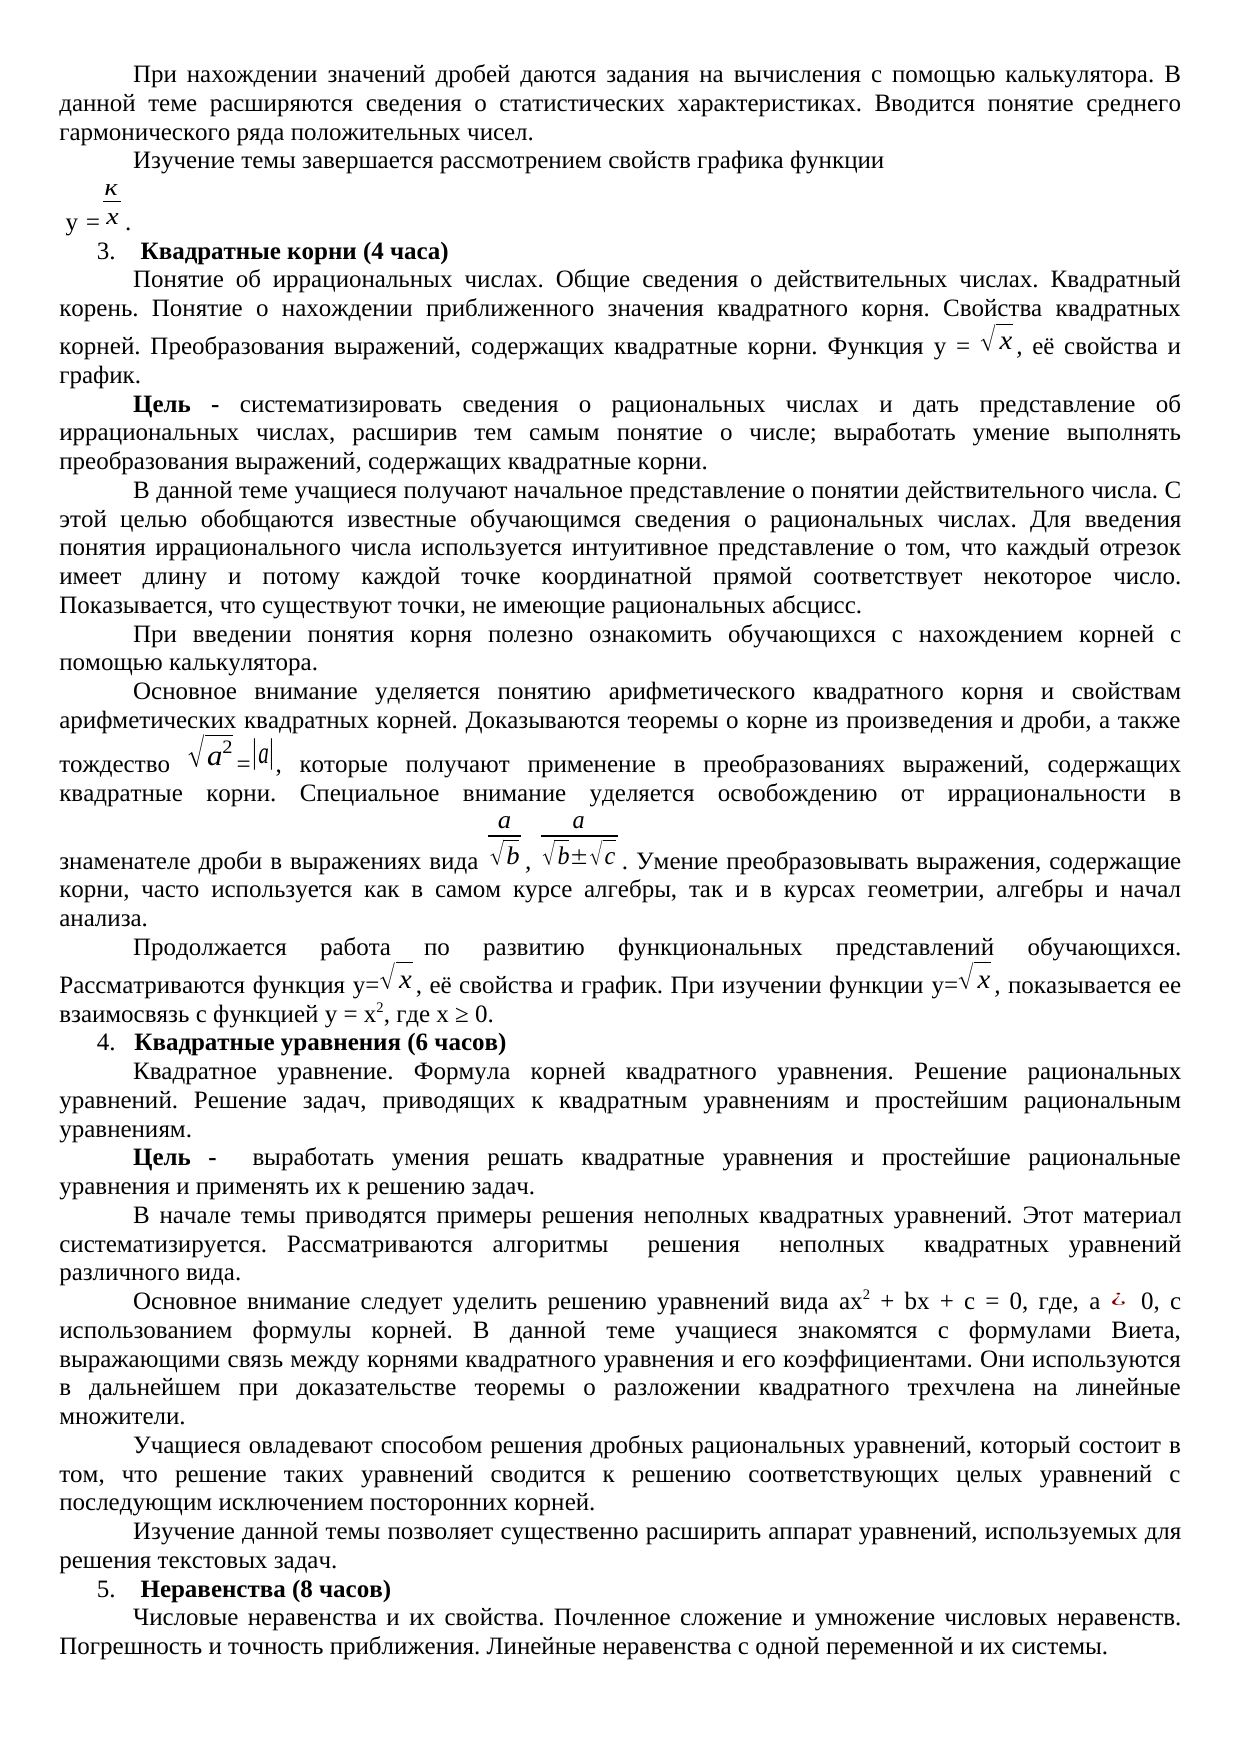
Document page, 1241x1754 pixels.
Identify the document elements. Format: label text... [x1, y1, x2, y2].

text В начале темы приводятся примеры решения неполных квадратных уравнений. Этот материал систематизируется. Рассматриваются алгоритмы решения неполных квадратных уравнений различного вида. [59, 1200, 1181, 1286]
text Понятие об иррациональных числах. Общие сведения о действительных числах. Квадратный корень. Понятие о нахождении приближенного значения квадратного корня. Свойства квадратных корней. Преобразования выражений, содержащих квадратные корни. Функция у = , её свойства и график. [59, 264, 1181, 389]
text Числовые неравенства и их свойства. Почленное сложение и умножение числовых неравенств. Погрешность и точность приближения. Линейные неравенства с одной переменной и их системы. [59, 1602, 1181, 1660]
text Основное внимание уделяется понятию арифметического квадратного корня и свойствам арифметических квадратных корней. Доказываются теоремы о корне из произведения и дроби, а также тождество =, которые получают применение в преобразованиях выражений, содержащих квадратные корни. Специальное внимание уделяется освобождению от иррациональности в знаменателе дроби в выражениях вида , . Умение преобразовывать выражения, содержащие корни, часто используется как в самом курсе алгебры, так и в курсах геометрии, алгебры и начал анализа. [59, 676, 1181, 932]
list Квадратные уравнения (6 часов) [97, 1027, 1181, 1056]
text Основное внимание следует уделить решению уравнений вида ах2 + bх + с = 0, где, а 0, с использованием формулы корней. В данной теме учащиеся знакомятся с формулами Виета, выражающими связь между корнями квадратного уравнения и его коэффициентами. Они используются в дальнейшем при доказательстве теоремы о разложении квадратного трехчлена на линейные множители. [59, 1286, 1181, 1430]
text Квадратное уравнение. Формула корней квадратного уравнения. Решение рациональных уравнений. Решение задач, приводящих к квадратным уравнениям и простейшим рациональным уравнениям. [59, 1056, 1181, 1142]
text Цель - систематизировать сведения о рациональных числах и дать представление об иррациональных числах, расширив тем самым понятие о числе; выработать умение выполнять преобразования выражений, содержащих квадратные корни. [59, 389, 1181, 475]
list Квадратные корни (4 часа) [97, 236, 1181, 264]
text Изучение данной темы позволяет существенно расширить аппарат уравнений, используемых для решения текстовых задач. [59, 1516, 1181, 1574]
text Цель - выработать умения решать квадратные уравнения и простейшие рациональные уравнения и применять их к решению задач. [59, 1142, 1181, 1200]
text Учащиеся овладевают способом решения дробных рациональных уравнений, который состоит в том, что решение таких уравнений сводится к решению соответствующих целых уравнений с последующим исключением посторонних корней. [59, 1430, 1181, 1516]
text При нахождении значений дробей даются задания на вычисления с помощью калькулятора. В данной теме расширяются сведения о статистических характеристиках. Вводится понятие среднего гармонического ряда положительных чисел. [59, 59, 1181, 145]
text Изучение темы завершается рассмотрением свойств графика функции [59, 145, 1181, 174]
text При введении понятия корня полезно ознакомить обучающихся с нахождением корней с помощью калькулятора. [59, 619, 1181, 676]
text Продолжается работа по развитию функциональных представлений обучающихся. Рассматриваются функция у=, её свойства и график. При изучении функции у=, показывается ее взаимосвязь с функцией у = х2, где х ≥ 0. [59, 932, 1181, 1027]
list Неравенства (8 часов) [97, 1574, 1181, 1602]
text В данной теме учащиеся получают начальное представление о понятии действительного числа. С этой целью обобщаются известные обучающимся сведения о рациональных числах. Для введения понятия иррационального числа используется интуитивное представление о том, что каждый отрезок имеет длину и потому каждой точке координатной прямой соответствует некоторое число. Показывается, что существуют точки, не имеющие рациональных абсцисс. [59, 475, 1181, 619]
text у =. [59, 174, 1181, 236]
